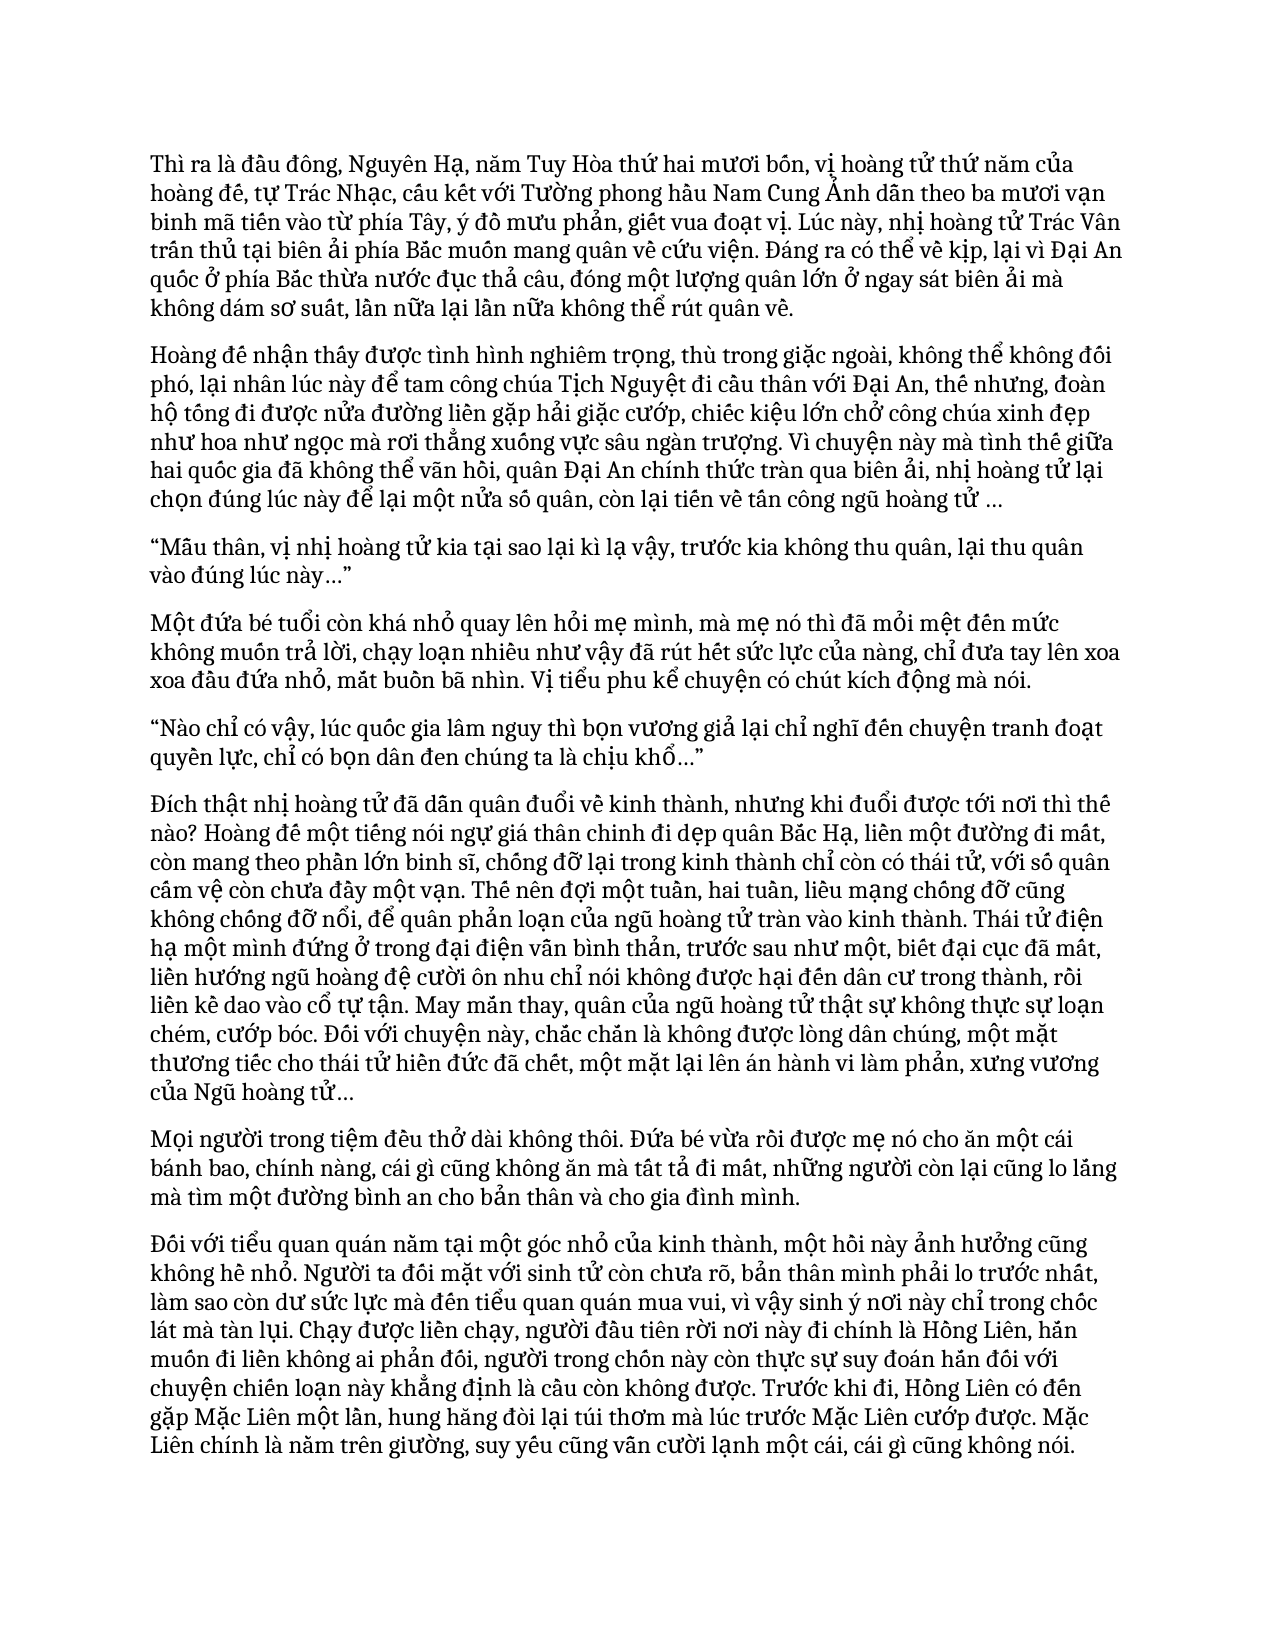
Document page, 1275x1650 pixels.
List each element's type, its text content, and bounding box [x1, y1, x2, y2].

text Hoàng đế nhận thấy được tình hình nghiêm trọng, thù trong giặc ngoài, không thể không đối phó, lại nhân lúc này để tam công chúa Tịch Nguyệt đi cầu thân với Đại An, thế nhưng, đoàn hộ tống đi được nửa đường liền gặp hải giặc cướp, chiếc kiệu lớn chở công chúa xinh đẹp như hoa như ngọc mà rơi thẳng xuống vực sâu ngàn trượng. Vì chuyện này mà tình thế giữa hai quốc gia đã không thể vãn hồi, quân Đại An chính thức tràn qua biên ải, nhị hoàng tử lại chọn đúng lúc này để lại một nửa số quân, còn lại tiến về tấn công ngũ hoàng tử … [150, 341, 1125, 514]
text “Nào chỉ có vậy, lúc quốc gia lâm nguy thì bọn vương giả lại chỉ nghĩ đến chuyện tranh đoạt quyền lực, chỉ có bọn dân đen chúng ta là chịu khổ…” [150, 714, 1125, 771]
text Một đứa bé tuổi còn khá nhỏ quay lên hỏi mẹ mình, mà mẹ nó thì đã mỏi mệt đến mức không muốn trả lời, chạy loạn nhiều như vậy đã rút hết sức lực của nàng, chỉ đưa tay lên xoa xoa đầu đứa nhỏ, mắt buồn bã nhìn. Vị tiểu phu kể chuyện có chút kích động mà nói. [150, 609, 1125, 695]
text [150, 1230, 1125, 1460]
text “Mẫu thân, vị nhị hoàng tử kia tại sao lại kì lạ vậy, trước kia không thu quân, lại thu quân vào đúng lúc này…” [150, 532, 1125, 590]
text Đích thật nhị hoàng tử đã dẫn quân đuổi về kinh thành, nhưng khi đuổi được tới nơi thì thế nào? Hoàng đế một tiếng nói ngự giá thân chinh đi dẹp quân Bắc Hạ, liền một đường đi mất, còn mang theo phần lớn binh sĩ, chống đỡ lại trong kinh thành chỉ còn có thái tử, với số quân cấm vệ còn chưa đầy một vạn. Thế nên đợi một tuần, hai tuần, liều mạng chống đỡ cũng không chống đỡ nổi, để quân phản loạn của ngũ hoàng tử tràn vào kinh thành. Thái tử điện hạ một mình đứng ở trong đại điện vẫn bình thản, trước sau như một, biết đại cục đã mất, liền hướng ngũ hoàng đệ cười ôn nhu chỉ nói không được hại đến dân cư trong thành, rồi liền kề dao vào cổ tự tận. May mắn thay, quân của ngũ hoàng tử thật sự không thực sự loạn chém, cướp bóc. Đối với chuyện này, chắc chắn là không được lòng dân chúng, một mặt thương tiếc cho thái tử hiền đức đã chết, một mặt lại lên án hành vi làm phản, xưng vương của Ngũ hoàng tử… [150, 790, 1125, 1106]
text Thì ra là đầu đông, Nguyên Hạ, năm Tuy Hòa thứ hai mươi bốn, vị hoàng tử thứ năm của hoàng đế, tự Trác Nhạc, cấu kết với Tường phong hầu Nam Cung Ảnh dẫn theo ba mươi vạn binh mã tiến vào từ phía Tây, ý đồ mưu phản, giết vua đoạt vị. Lúc này, nhị hoàng tử Trác Vân trấn thủ tại biên ải phía Bắc muốn mang quân về cứu viện. Đáng ra có thể về kịp, lại vì Đại An quốc ở phía Bắc thừa nước đục thả câu, đóng một lượng quân lớn ở ngay sát biên ải mà không dám sơ suất, lần nữa lại lần nữa không thể rút quân về. [150, 150, 1125, 322]
text Mọi người trong tiệm đều thở dài không thôi. Đứa bé vừa rồi được mẹ nó cho ăn một cái bánh bao, chính nàng, cái gì cũng không ăn mà tất tả đi mất, những người còn lại cũng lo lắng mà tìm một đường bình an cho bản thân và cho gia đình mình. [150, 1125, 1125, 1211]
